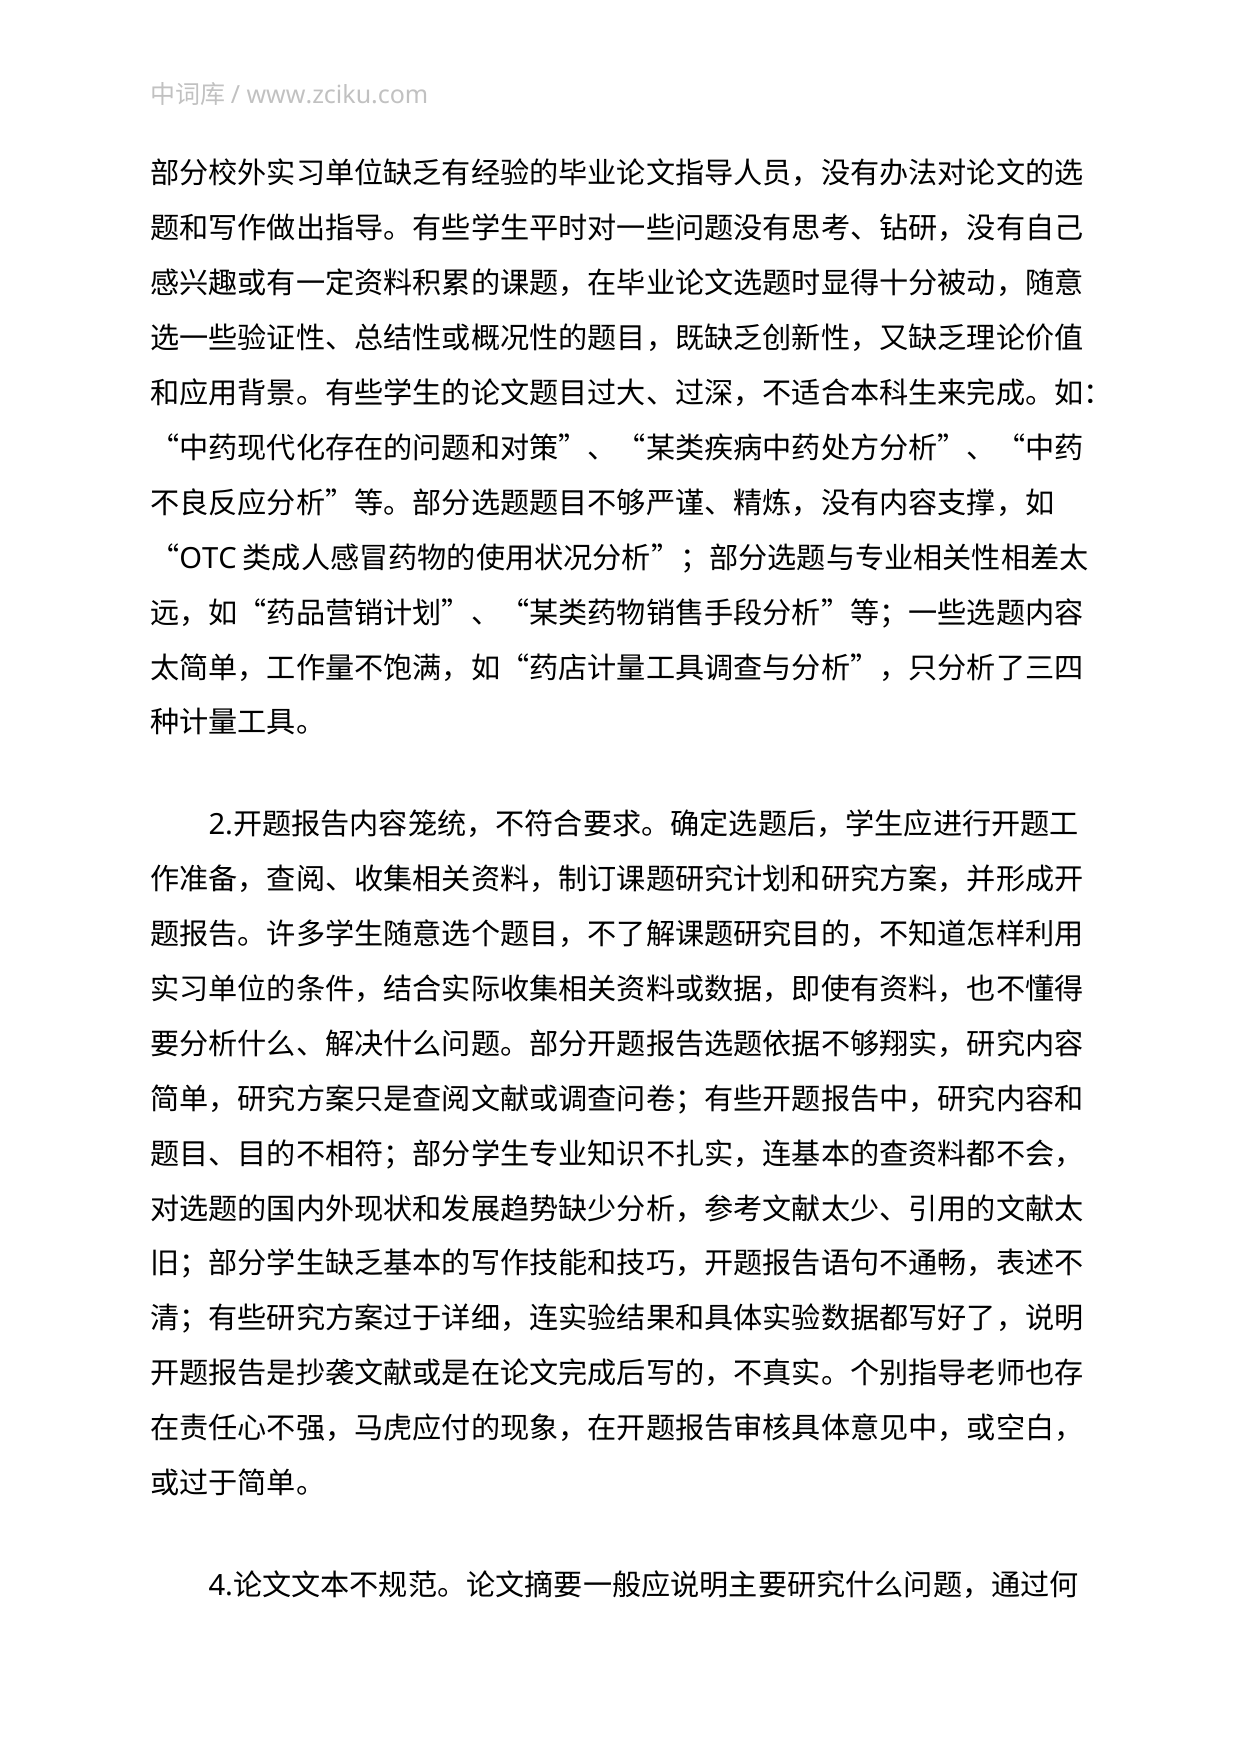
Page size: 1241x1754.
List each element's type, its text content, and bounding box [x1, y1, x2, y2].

text 2.开题报告内容笼统，不符合要求。确定选题后，学生应进行开题工作准备，查阅、收集相关资料，制订课题研究计划和研究方案，并形成开题报告。许多学生随意选个题目，不了解课题研究目的，不知道怎样利用实习单位的条件，结合实际收集相关资料或数据，即使有资料，也不懂得要分析什么、解决什么问题。部分开题报告选题依据不够翔实，研究内容简单，研究方案只是查阅文献或调查问卷；有些开题报告中，研究内容和题目、目的不相符；部分学生专业知识不扎实，连基本的查资料都不会，对选题的国内外现状和发展趋势缺少分析，参考文献太少、引用的文献太旧；部分学生缺乏基本的写作技能和技巧，开题报告语句不通畅，表述不清；有些研究方案过于详细，连实验结果和具体实验数据都写好了，说明开题报告是抄袭文献或是在论文完成后写的，不真实。个别指导老师也存在责任心不强，马虎应付的现象，在开题报告审核具体意见中，或空白，或过于简单。 [150, 801, 1090, 1502]
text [150, 1561, 1090, 1604]
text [150, 150, 1090, 741]
